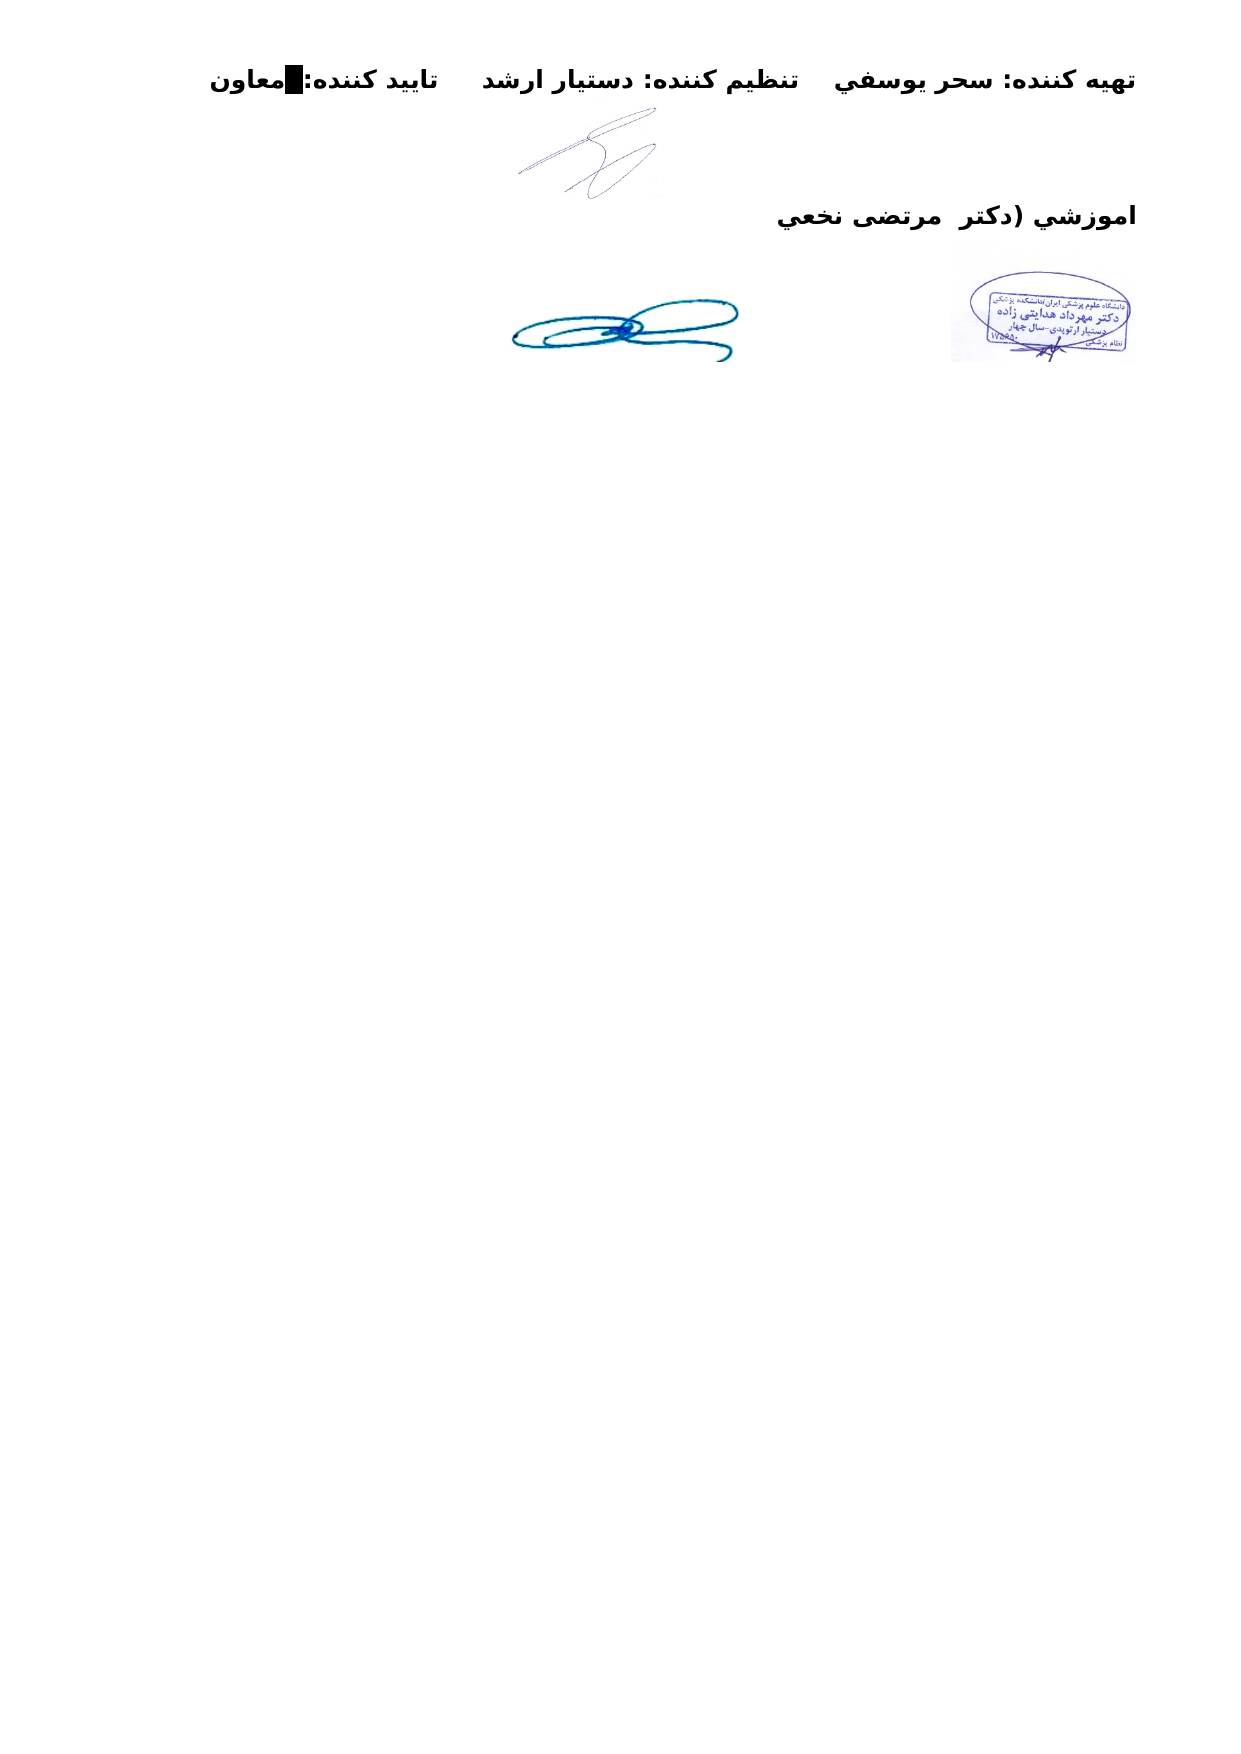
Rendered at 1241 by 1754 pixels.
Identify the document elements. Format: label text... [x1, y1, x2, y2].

picture [950, 232, 1137, 362]
text تهیه کننده: سحر يوسفي تنظيم كننده: دستيار ارشد تاييد كننده: معاون اموزشي (دكتر مرتضی نخعي [133, 65, 1137, 367]
picture [513, 96, 665, 224]
